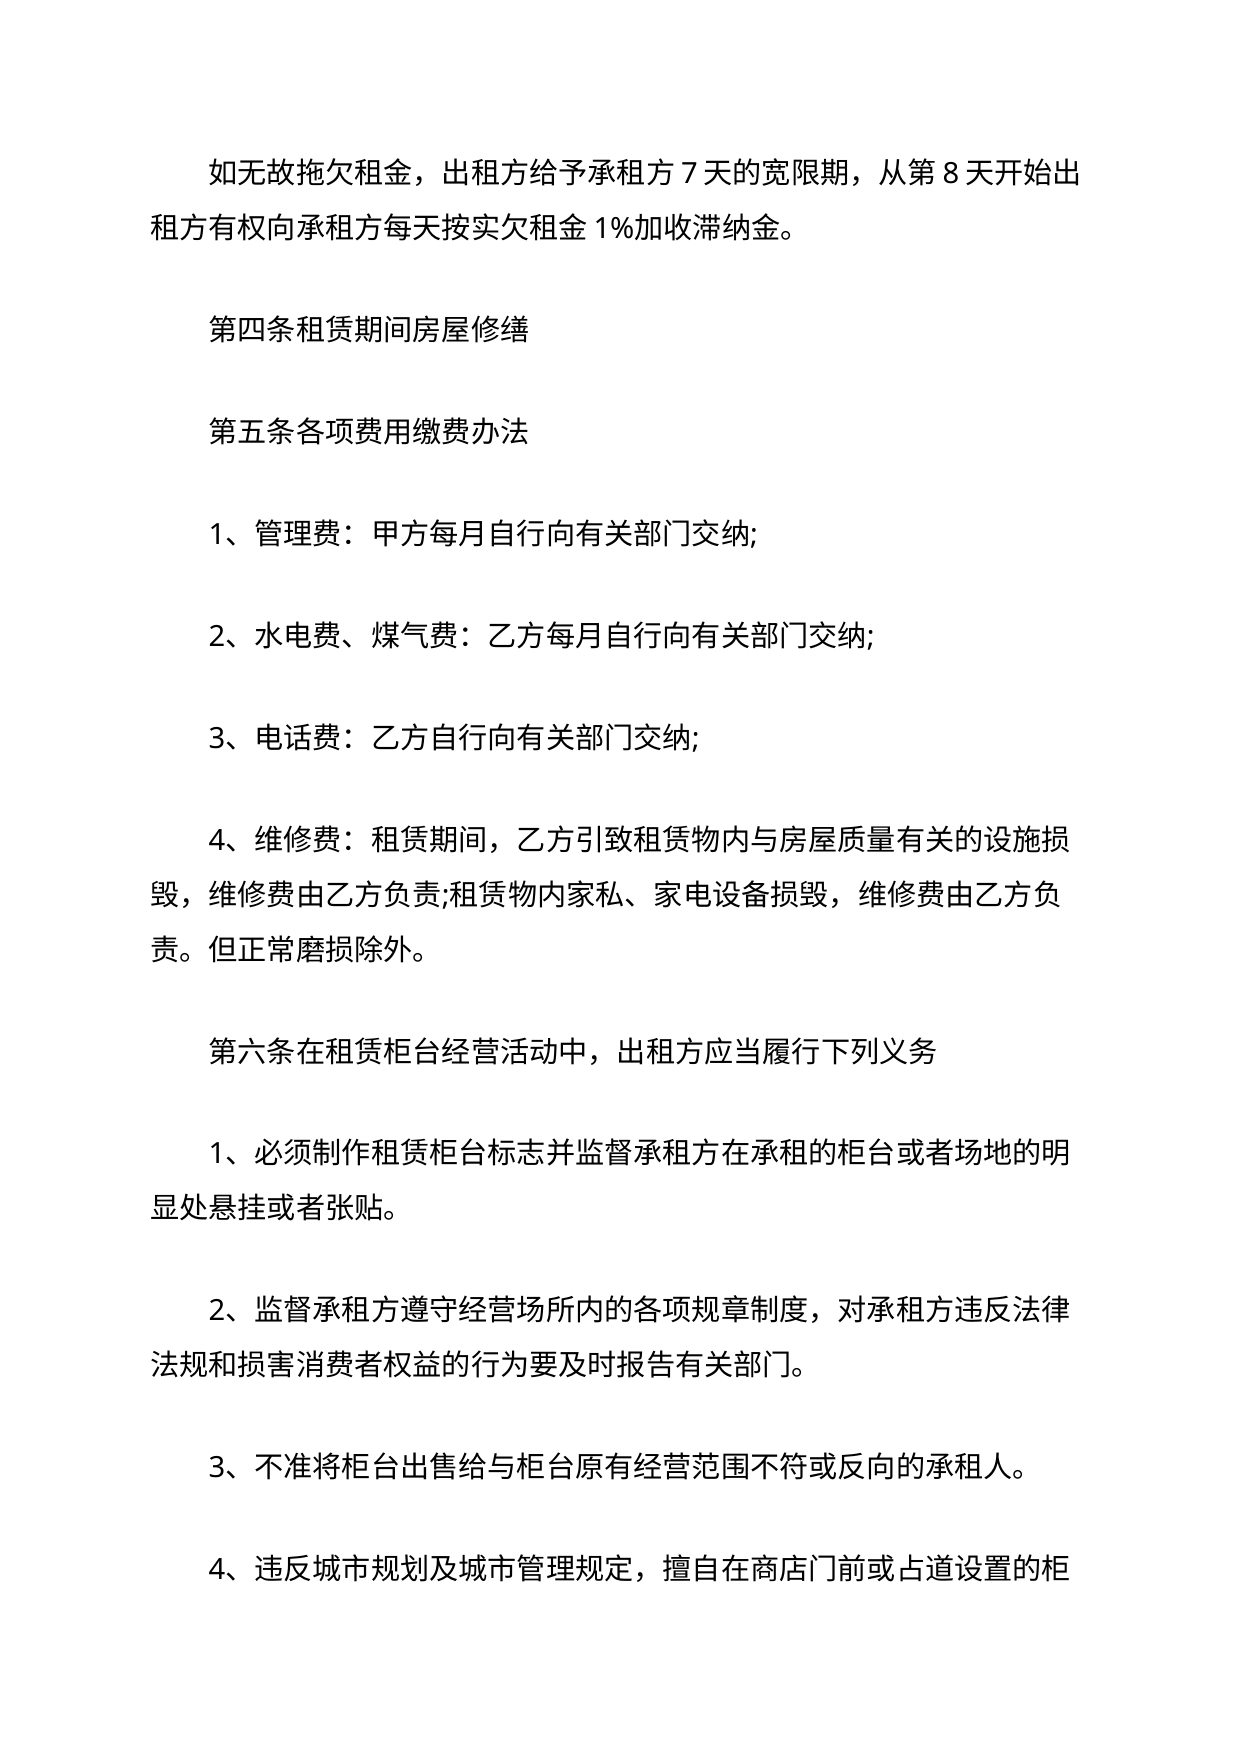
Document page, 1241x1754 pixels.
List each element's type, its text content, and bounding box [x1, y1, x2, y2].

text 1、必须制作租赁柜台标志并监督承租方在承租的柜台或者场地的明显处悬挂或者张贴。 [150, 1130, 1090, 1227]
text 第五条各项费用缴费办法 [150, 409, 1090, 451]
text 1、管理费：甲方每月自行向有关部门交纳; [150, 511, 1090, 553]
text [150, 1546, 1090, 1588]
text 2、监督承租方遵守经营场所内的各项规章制度，对承租方违反法律法规和损害消费者权益的行为要及时报告有关部门。 [150, 1287, 1090, 1384]
text 第六条在租赁柜台经营活动中，出租方应当履行下列义务 [150, 1028, 1090, 1071]
text 2、水电费、煤气费：乙方每月自行向有关部门交纳; [150, 612, 1090, 655]
text 3、电话费：乙方自行向有关部门交纳; [150, 714, 1090, 757]
text 如无故拖欠租金，出租方给予承租方7天的宽限期，从第8天开始出租方有权向承租方每天按实欠租金1%加收滞纳金。 [150, 150, 1090, 247]
text 第四条租赁期间房屋修缮 [150, 307, 1090, 349]
text 4、维修费：租赁期间，乙方引致租赁物内与房屋质量有关的设施损毁，维修费由乙方负责;租赁物内家私、家电设备损毁，维修费由乙方负责。但正常磨损除外。 [150, 816, 1090, 969]
text 3、不准将柜台出售给与柜台原有经营范围不符或反向的承租人。 [150, 1443, 1090, 1486]
